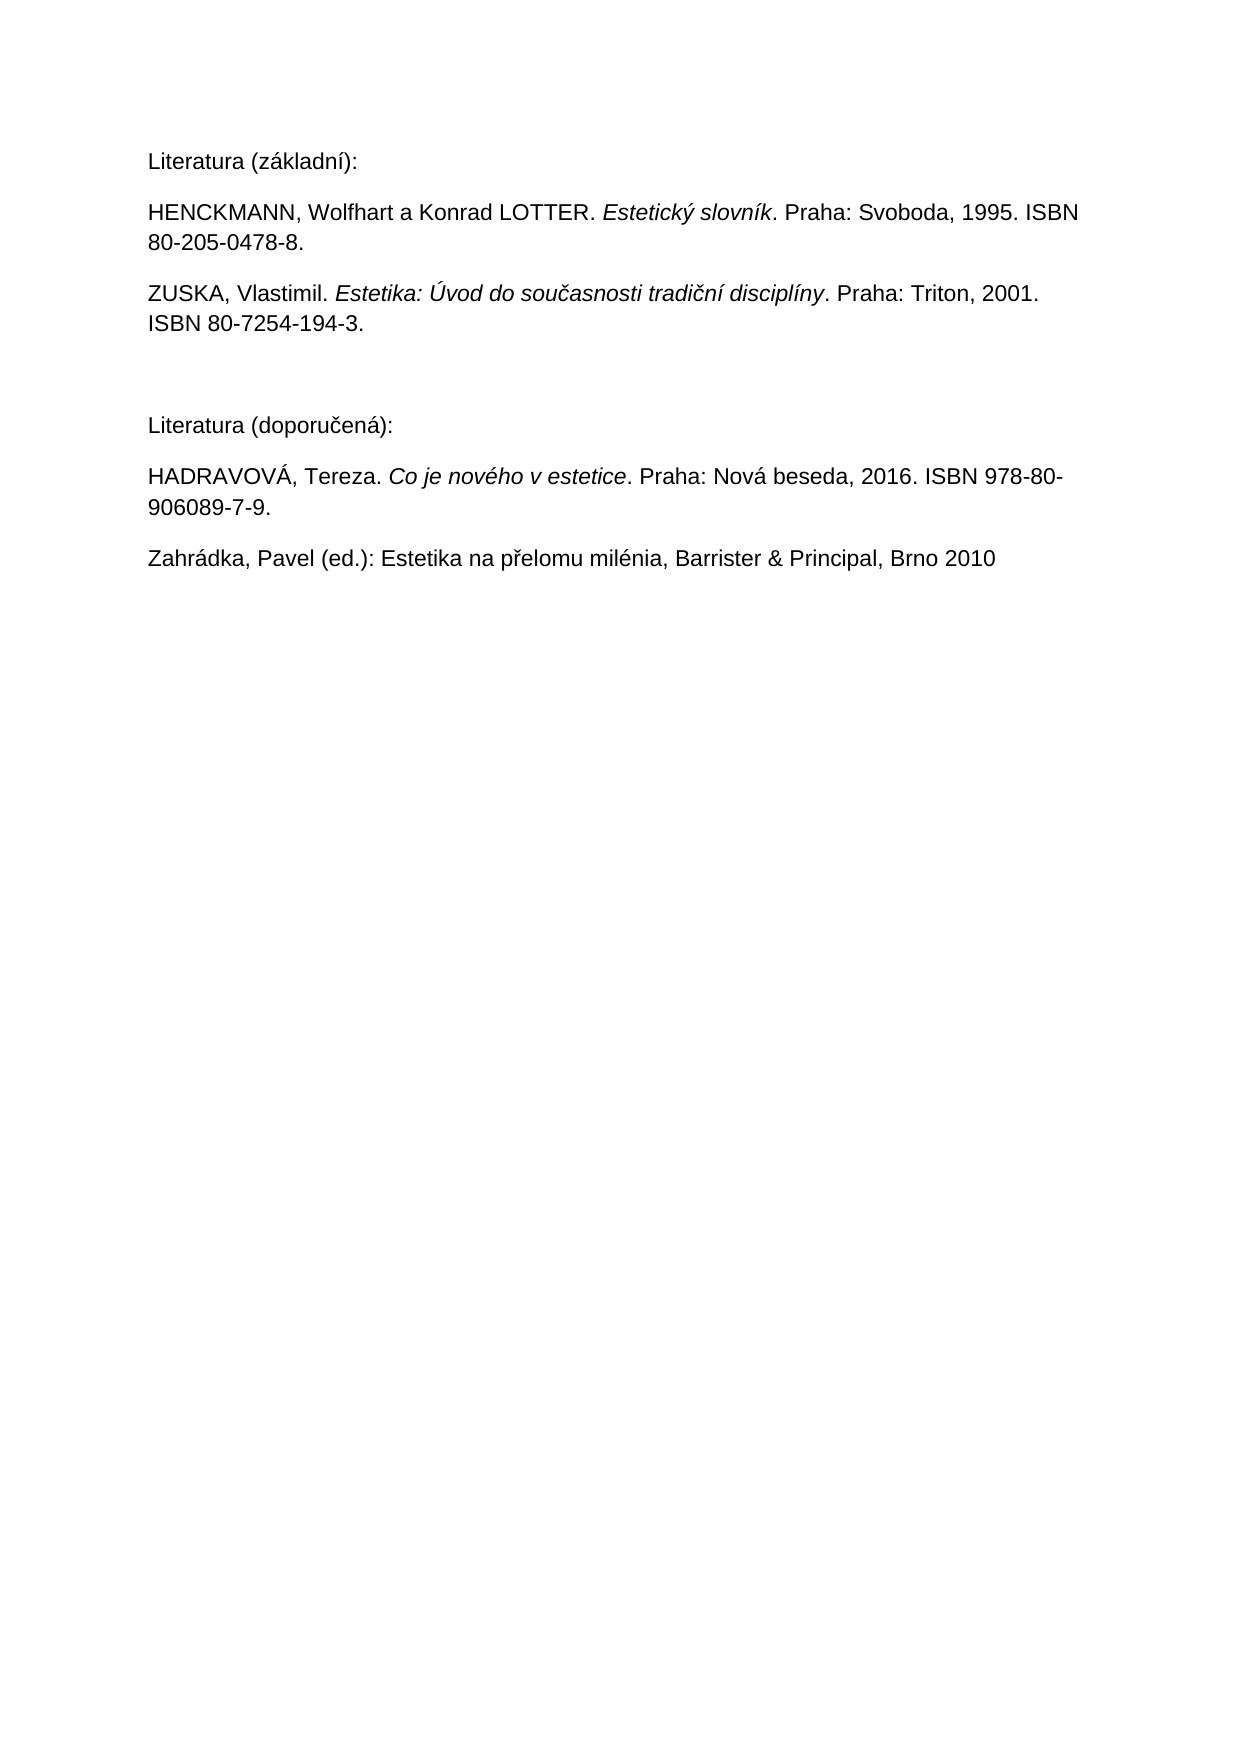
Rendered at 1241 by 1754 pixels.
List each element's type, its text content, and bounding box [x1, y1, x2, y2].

text ZUSKA, Vlastimil. Estetika: Úvod do současnosti tradiční disciplíny. Praha: Triton, 2001. ISBN 80-7254-194-3. [148, 280, 1093, 336]
text Literatura (doporučená): [148, 412, 1093, 438]
text Zahrádka, Pavel (ed.): Estetika na přelomu milénia, Barrister & Principal, Brno 2010 [148, 544, 1093, 571]
text Literatura (základní): [148, 148, 1093, 174]
text HENCKMANN, Wolfhart a Konrad LOTTER. Estetický slovník. Praha: Svoboda, 1995. ISBN 80-205-0478-8. [148, 199, 1093, 255]
text HADRAVOVÁ, Tereza. Co je nového v estetice. Praha: Nová beseda, 2016. ISBN 978-80-906089-7-9. [148, 463, 1093, 520]
